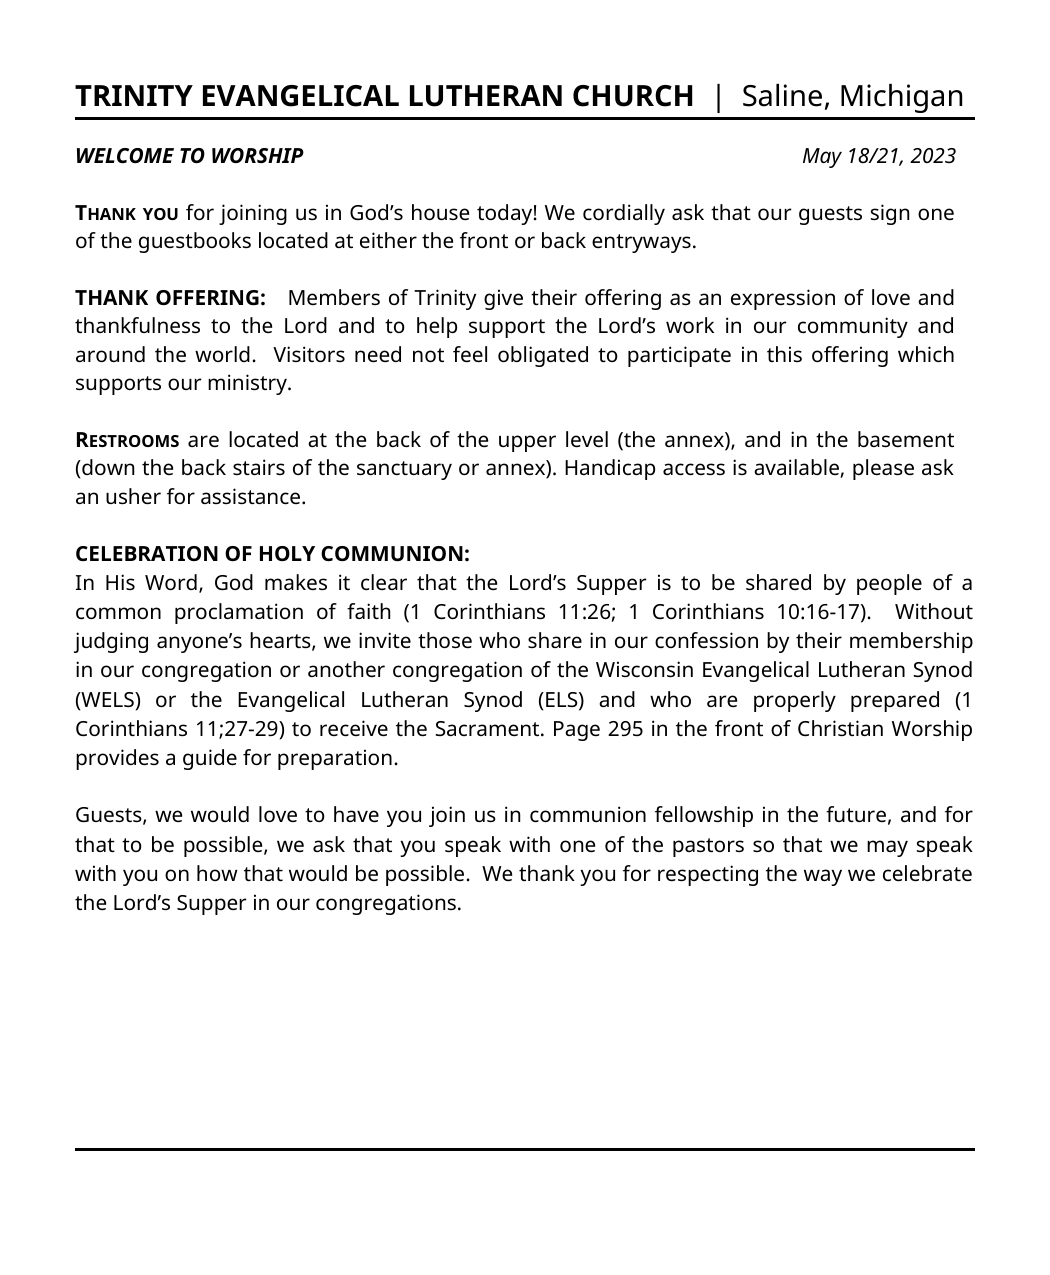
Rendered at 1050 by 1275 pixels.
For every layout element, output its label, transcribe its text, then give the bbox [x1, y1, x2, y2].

text Thank you for joining us in God’s house today! We cordially ask that our guests sign one of the guestbooks located at either the front or back entryways. [75, 198, 956, 254]
text Guests, we would love to have you join us in communion fellowship in the future, and for that to be possible, we ask that you speak with one of the pastors so that we may speak with you on how that would be possible. We thank you for respecting the way we celebrate the Lord’s Supper in our congregations. [75, 800, 975, 917]
text Restrooms are located at the back of the upper level (the annex), and in the basement (down the back stairs of the sanctuary or annex). Handicap access is available, please ask an usher for assistance. [75, 425, 956, 510]
title TRINITY EVANGELICAL LUTHERAN CHURCH | Saline, Michigan [75, 75, 975, 117]
text THANK OFFERING: Members of Trinity give their offering as an expression of love and thankfulness to the Lord and to help support the Lord’s work in our community and around the world. Visitors need not feel obligated to participate in this offering which supports our ministry. [75, 283, 956, 397]
subtitle celebration of holy communion: [75, 539, 975, 567]
text In His Word, God makes it clear that the Lord’s Supper is to be shared by people of a common proclamation of faith (1 Corinthians 11:26; 1 Corinthians 10:16-17). Without judging anyone’s hearts, we invite those who share in our confession by their membership in our congregation or another congregation of the Wisconsin Evangelical Lutheran Synod (WELS) or the Evangelical Lutheran Synod (ELS) and who are properly prepared (1 Corinthians 11;27-29) to receive the Sacrament. Page 295 in the front of Christian Worship provides a guide for preparation. [75, 567, 975, 771]
text WELCOME TO WORSHIP May 18/21, 2023 [75, 141, 975, 169]
